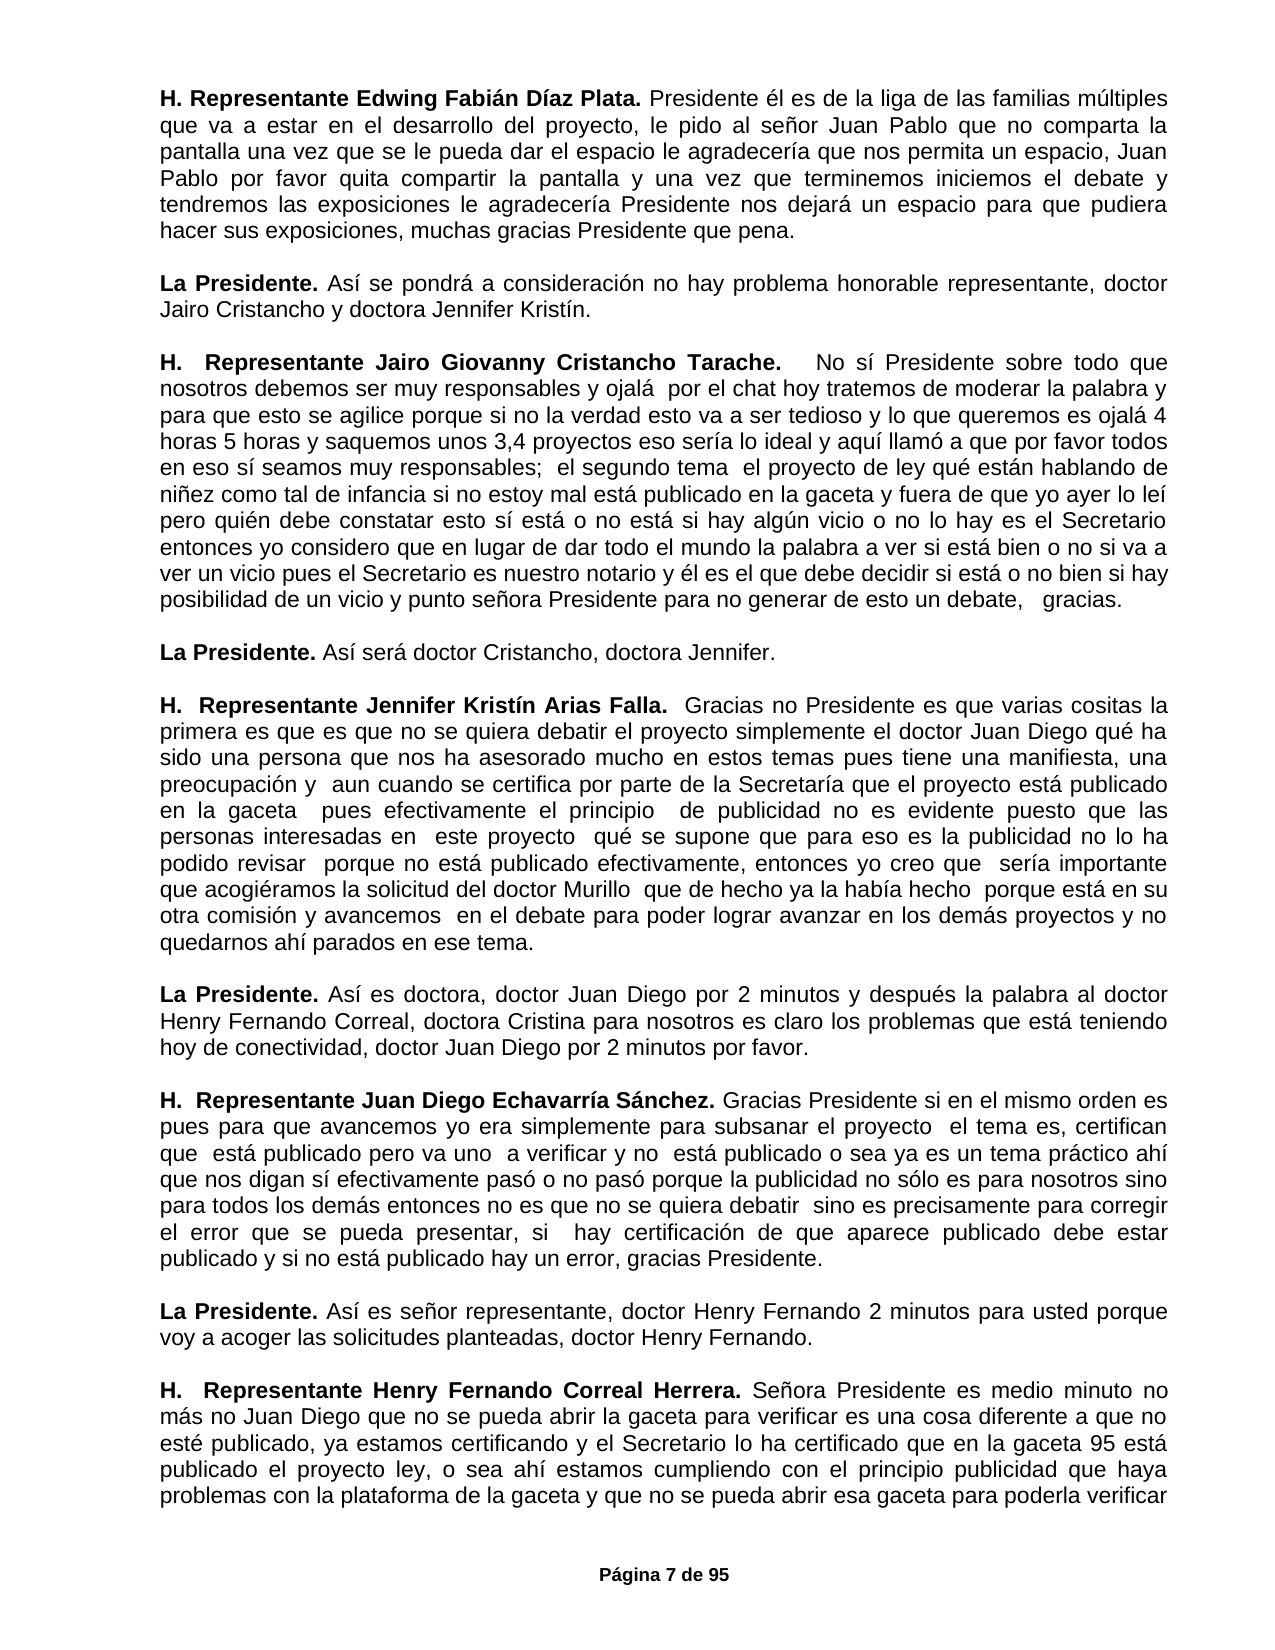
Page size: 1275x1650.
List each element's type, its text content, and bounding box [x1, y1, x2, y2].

text La Presidente. Así es señor representante, doctor Henry Fernando 2 minutos para usted porque voy a acoger las solicitudes planteadas, doctor Henry Fernando. [159, 1298, 1169, 1350]
text La Presidente. Así será doctor Cristancho, doctora Jennifer. [159, 639, 1169, 665]
text H. Representante Jairo Giovanny Cristancho Tarache. No sí Presidente sobre todo que nosotros debemos ser muy responsables y ojalá por el chat hoy tratemos de moderar la palabra y para que esto se agilice porque si no la verdad esto va a ser tedioso y lo que queremos es ojalá 4 horas 5 horas y saquemos unos 3,4 proyectos eso sería lo ideal y aquí llamó a que por favor todos en eso sí seamos muy responsables; el segundo tema el proyecto de ley qué están hablando de niñez como tal de infancia si no estoy mal está publicado en la gaceta y fuera de que yo ayer lo leí pero quién debe constatar esto sí está o no está si hay algún vicio o no lo hay es el Secretario entonces yo considero que en lugar de dar todo el mundo la palabra a ver si está bien o no si va a ver un vicio pues el Secretario es nuestro notario y él es el que debe decidir si está o no bien si hay posibilidad de un vicio y punto señora Presidente para no generar de esto un debate, gracias. [159, 349, 1169, 612]
text H. Representante Juan Diego Echavarría Sánchez. Gracias Presidente si en el mismo orden es pues para que avancemos yo era simplemente para subsanar el proyecto el tema es, certifican que está publicado pero va uno a verificar y no está publicado o sea ya es un tema práctico ahí que nos digan sí efectivamente pasó o no pasó porque la publicidad no sólo es para nosotros sino para todos los demás entonces no es que no se quiera debatir sino es precisamente para corregir el error que se pueda presentar, si hay certificación de que aparece publicado debe estar publicado y si no está publicado hay un error, gracias Presidente. [159, 1087, 1169, 1271]
text H. Representante Jennifer Kristín Arias Falla. Gracias no Presidente es que varias cositas la primera es que es que no se quiera debatir el proyecto simplemente el doctor Juan Diego qué ha sido una persona que nos ha asesorado mucho en estos temas pues tiene una manifiesta, una preocupación y aun cuando se certifica por parte de la Secretaría que el proyecto está publicado en la gaceta pues efectivamente el principio de publicidad no es evidente puesto que las personas interesadas en este proyecto qué se supone que para eso es la publicidad no lo ha podido revisar porque no está publicado efectivamente, entonces yo creo que sería importante que acogiéramos la solicitud del doctor Murillo que de hecho ya la había hecho porque está en su otra comisión y avancemos en el debate para poder lograr avanzar en los demás proyectos y no quedarnos ahí parados en ese tema. [159, 692, 1169, 955]
text H. Representante Edwing Fabián Díaz Plata. Presidente él es de la liga de las familias múltiples que va a estar en el desarrollo del proyecto, le pido al señor Juan Pablo que no comparta la pantalla una vez que se le pueda dar el espacio le agradecería que nos permita un espacio, Juan Pablo por favor quita compartir la pantalla y una vez que terminemos iniciemos el debate y tendremos las exposiciones le agradecería Presidente nos dejará un espacio para que pudiera hacer sus exposiciones, muchas gracias Presidente que pena. [159, 85, 1169, 243]
text La Presidente. Así es doctora, doctor Juan Diego por 2 minutos y después la palabra al doctor Henry Fernando Correal, doctora Cristina para nosotros es claro los problemas que está teniendo hoy de conectividad, doctor Juan Diego por 2 minutos por favor. [159, 981, 1169, 1061]
text La Presidente. Así se pondrá a consideración no hay problema honorable representante, doctor Jairo Cristancho y doctora Jennifer Kristín. [159, 270, 1169, 323]
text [159, 1377, 1169, 1508]
